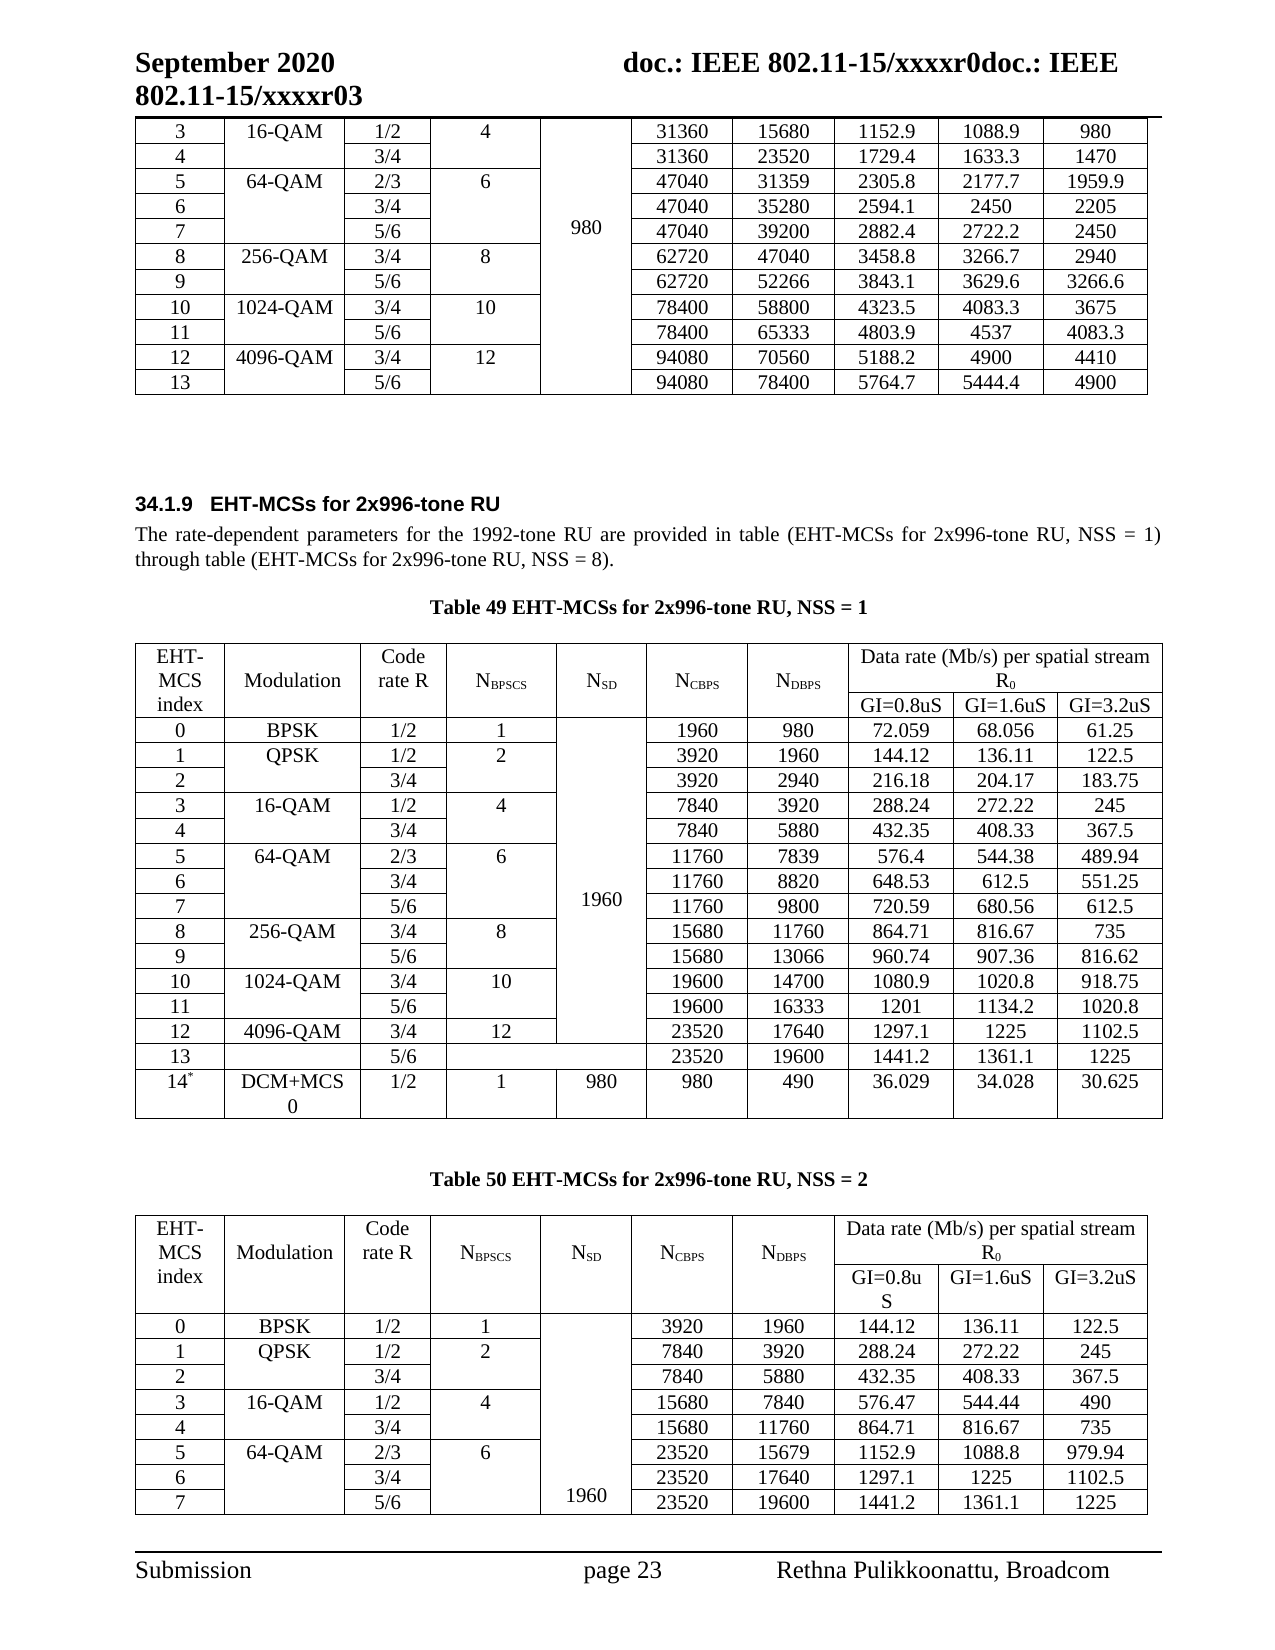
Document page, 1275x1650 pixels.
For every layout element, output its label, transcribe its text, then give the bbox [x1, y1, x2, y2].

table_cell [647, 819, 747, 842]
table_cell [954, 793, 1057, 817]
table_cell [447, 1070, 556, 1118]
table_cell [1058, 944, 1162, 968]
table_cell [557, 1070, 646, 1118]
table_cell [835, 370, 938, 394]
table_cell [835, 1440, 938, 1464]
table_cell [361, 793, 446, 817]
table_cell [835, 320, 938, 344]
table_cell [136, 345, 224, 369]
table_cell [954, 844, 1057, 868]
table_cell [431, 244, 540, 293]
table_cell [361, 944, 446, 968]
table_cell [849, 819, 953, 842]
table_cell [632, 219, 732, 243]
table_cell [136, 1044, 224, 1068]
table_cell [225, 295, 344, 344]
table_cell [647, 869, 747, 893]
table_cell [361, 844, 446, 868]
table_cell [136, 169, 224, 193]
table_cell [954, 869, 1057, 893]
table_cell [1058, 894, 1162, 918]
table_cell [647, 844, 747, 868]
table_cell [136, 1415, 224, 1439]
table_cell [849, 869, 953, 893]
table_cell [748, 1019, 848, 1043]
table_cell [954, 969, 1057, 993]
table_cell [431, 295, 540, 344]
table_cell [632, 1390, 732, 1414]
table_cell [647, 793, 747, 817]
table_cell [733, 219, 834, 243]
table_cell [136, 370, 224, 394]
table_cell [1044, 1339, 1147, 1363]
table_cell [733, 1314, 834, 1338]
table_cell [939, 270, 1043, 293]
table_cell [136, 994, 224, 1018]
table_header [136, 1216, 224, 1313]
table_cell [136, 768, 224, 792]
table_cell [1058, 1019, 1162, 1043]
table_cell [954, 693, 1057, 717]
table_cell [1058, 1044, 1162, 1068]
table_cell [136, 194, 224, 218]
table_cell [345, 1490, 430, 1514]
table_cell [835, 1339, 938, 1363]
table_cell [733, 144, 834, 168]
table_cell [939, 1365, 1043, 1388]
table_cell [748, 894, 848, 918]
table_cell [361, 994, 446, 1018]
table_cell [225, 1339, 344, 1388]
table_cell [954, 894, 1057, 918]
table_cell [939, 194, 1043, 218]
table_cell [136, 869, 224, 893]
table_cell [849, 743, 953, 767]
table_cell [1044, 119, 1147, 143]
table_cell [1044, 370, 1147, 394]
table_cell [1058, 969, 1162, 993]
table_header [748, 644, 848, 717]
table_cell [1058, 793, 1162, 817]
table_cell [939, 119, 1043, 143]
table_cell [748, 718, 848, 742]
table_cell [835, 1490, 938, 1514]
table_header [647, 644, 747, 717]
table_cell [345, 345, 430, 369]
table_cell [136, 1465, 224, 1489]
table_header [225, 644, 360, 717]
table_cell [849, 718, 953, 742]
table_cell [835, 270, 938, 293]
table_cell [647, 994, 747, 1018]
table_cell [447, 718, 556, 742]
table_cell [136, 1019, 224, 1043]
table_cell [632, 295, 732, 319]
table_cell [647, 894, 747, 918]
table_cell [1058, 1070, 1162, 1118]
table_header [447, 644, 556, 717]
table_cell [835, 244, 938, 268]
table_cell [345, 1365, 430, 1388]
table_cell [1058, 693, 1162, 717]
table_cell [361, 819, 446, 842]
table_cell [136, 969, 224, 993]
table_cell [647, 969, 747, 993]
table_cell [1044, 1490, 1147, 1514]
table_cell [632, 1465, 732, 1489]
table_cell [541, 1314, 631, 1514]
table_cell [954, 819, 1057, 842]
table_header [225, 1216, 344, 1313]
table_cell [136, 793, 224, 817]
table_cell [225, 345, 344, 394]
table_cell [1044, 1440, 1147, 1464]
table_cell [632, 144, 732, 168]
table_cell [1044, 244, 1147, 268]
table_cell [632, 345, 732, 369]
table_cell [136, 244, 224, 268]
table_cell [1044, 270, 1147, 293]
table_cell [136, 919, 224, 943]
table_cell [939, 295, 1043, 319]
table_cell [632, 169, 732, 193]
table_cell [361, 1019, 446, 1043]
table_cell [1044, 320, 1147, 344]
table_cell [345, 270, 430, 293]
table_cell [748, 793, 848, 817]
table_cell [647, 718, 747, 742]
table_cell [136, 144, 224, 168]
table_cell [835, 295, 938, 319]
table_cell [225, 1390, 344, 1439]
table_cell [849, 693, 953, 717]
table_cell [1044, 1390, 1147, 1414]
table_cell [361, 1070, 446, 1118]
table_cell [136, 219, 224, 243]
text Table 49 EHT-MCSs for 2x996-tone RU, NSS = 1 [135, 594, 1162, 619]
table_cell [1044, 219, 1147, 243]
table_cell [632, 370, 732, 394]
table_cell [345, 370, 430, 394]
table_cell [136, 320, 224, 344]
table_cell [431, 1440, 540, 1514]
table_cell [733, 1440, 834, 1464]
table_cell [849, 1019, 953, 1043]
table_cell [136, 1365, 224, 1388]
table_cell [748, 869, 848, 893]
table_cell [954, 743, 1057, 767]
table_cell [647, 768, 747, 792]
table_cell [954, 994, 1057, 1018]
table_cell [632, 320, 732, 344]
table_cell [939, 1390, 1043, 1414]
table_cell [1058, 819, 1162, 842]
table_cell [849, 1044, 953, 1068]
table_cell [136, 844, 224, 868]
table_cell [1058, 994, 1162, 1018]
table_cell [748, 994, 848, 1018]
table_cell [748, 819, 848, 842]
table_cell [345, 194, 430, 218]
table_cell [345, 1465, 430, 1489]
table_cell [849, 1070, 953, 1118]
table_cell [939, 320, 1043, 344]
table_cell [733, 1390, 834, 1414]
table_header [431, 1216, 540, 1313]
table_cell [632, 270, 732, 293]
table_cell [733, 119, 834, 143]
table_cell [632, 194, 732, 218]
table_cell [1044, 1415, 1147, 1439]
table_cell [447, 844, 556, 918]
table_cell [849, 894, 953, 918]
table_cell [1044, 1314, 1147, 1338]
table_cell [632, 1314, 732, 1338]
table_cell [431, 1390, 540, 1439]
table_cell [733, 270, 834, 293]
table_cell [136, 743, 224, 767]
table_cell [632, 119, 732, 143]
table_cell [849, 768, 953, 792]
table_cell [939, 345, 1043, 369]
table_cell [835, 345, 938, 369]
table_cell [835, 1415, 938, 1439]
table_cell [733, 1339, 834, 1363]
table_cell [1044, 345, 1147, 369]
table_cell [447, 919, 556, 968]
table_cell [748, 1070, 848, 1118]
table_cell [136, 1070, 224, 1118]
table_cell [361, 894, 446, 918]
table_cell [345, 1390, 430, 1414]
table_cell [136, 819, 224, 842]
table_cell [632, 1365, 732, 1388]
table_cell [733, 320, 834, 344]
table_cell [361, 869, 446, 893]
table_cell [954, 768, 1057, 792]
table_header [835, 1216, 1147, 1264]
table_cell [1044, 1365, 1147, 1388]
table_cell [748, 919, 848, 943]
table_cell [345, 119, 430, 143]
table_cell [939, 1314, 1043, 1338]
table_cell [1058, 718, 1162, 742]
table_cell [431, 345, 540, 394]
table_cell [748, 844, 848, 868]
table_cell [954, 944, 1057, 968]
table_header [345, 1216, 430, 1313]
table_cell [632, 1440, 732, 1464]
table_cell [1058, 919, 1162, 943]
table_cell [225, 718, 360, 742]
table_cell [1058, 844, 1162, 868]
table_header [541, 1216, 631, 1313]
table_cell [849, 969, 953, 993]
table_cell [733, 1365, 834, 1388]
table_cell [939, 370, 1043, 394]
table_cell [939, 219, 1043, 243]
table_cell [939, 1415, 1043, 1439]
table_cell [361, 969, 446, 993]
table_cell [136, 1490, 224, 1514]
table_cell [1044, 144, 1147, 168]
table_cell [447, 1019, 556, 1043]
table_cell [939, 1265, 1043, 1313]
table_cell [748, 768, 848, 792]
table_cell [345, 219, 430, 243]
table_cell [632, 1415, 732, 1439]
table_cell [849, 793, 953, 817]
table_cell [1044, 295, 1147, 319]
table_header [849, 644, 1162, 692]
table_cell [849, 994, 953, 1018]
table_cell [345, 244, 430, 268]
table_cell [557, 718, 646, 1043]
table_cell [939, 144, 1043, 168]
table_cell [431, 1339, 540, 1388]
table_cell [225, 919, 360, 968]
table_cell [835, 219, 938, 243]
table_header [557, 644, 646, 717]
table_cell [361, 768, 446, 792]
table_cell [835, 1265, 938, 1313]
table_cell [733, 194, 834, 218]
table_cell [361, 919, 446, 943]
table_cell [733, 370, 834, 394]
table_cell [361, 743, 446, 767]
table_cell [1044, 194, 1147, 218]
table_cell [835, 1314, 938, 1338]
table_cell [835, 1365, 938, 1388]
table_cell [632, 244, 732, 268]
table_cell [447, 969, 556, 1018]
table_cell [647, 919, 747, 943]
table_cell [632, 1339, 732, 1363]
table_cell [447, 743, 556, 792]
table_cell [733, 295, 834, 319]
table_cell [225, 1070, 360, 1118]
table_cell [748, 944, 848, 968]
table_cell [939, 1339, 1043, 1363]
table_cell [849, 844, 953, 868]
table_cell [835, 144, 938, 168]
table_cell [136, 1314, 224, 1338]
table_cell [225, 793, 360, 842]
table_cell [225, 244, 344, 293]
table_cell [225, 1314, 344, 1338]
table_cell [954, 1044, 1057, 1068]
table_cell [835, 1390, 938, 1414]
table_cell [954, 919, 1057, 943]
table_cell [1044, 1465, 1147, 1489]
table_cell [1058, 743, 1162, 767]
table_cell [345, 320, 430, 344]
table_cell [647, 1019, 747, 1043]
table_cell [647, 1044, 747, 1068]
text The rate-dependent parameters for the 1992-tone RU are provided in table (EHT-MCSs for 2x996-tone RU, NSS = 1) through table (EHT-MCSs for 2x996-tone RU, NSS = 8). [135, 522, 1162, 571]
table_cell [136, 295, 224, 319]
subtitle EHT-MCSs for 2x996-tone RU [135, 492, 1162, 516]
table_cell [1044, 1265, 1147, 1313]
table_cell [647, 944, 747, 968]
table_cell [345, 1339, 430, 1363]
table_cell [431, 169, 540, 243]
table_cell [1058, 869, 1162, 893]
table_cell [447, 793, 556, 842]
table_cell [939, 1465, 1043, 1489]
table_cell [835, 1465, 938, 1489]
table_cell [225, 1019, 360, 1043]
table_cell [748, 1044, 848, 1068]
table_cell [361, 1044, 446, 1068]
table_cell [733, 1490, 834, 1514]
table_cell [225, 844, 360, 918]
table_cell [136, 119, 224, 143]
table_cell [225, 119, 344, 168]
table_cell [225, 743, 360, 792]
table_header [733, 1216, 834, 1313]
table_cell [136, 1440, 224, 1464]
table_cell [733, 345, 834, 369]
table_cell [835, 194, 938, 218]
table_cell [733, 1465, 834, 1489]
text Table 50 EHT-MCSs for 2x996-tone RU, NSS = 2 [135, 1167, 1162, 1191]
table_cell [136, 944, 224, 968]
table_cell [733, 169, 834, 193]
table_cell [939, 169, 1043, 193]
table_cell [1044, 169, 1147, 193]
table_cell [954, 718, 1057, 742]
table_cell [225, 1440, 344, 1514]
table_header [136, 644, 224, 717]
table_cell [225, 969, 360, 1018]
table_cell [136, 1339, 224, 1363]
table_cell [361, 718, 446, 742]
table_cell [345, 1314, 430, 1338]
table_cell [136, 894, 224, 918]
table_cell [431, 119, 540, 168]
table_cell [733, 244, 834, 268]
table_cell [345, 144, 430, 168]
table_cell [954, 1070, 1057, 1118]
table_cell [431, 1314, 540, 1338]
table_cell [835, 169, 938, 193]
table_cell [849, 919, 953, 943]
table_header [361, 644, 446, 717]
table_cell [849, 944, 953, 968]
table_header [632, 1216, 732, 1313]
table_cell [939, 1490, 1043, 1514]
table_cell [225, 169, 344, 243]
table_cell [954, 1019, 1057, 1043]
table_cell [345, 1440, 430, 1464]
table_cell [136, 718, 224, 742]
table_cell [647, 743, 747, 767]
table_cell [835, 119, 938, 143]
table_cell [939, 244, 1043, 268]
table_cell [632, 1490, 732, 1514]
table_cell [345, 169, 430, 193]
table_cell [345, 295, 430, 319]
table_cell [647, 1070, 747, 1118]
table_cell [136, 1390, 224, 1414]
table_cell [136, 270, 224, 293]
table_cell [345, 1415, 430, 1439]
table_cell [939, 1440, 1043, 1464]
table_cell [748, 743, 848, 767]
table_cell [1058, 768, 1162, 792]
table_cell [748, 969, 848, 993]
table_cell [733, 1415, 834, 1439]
